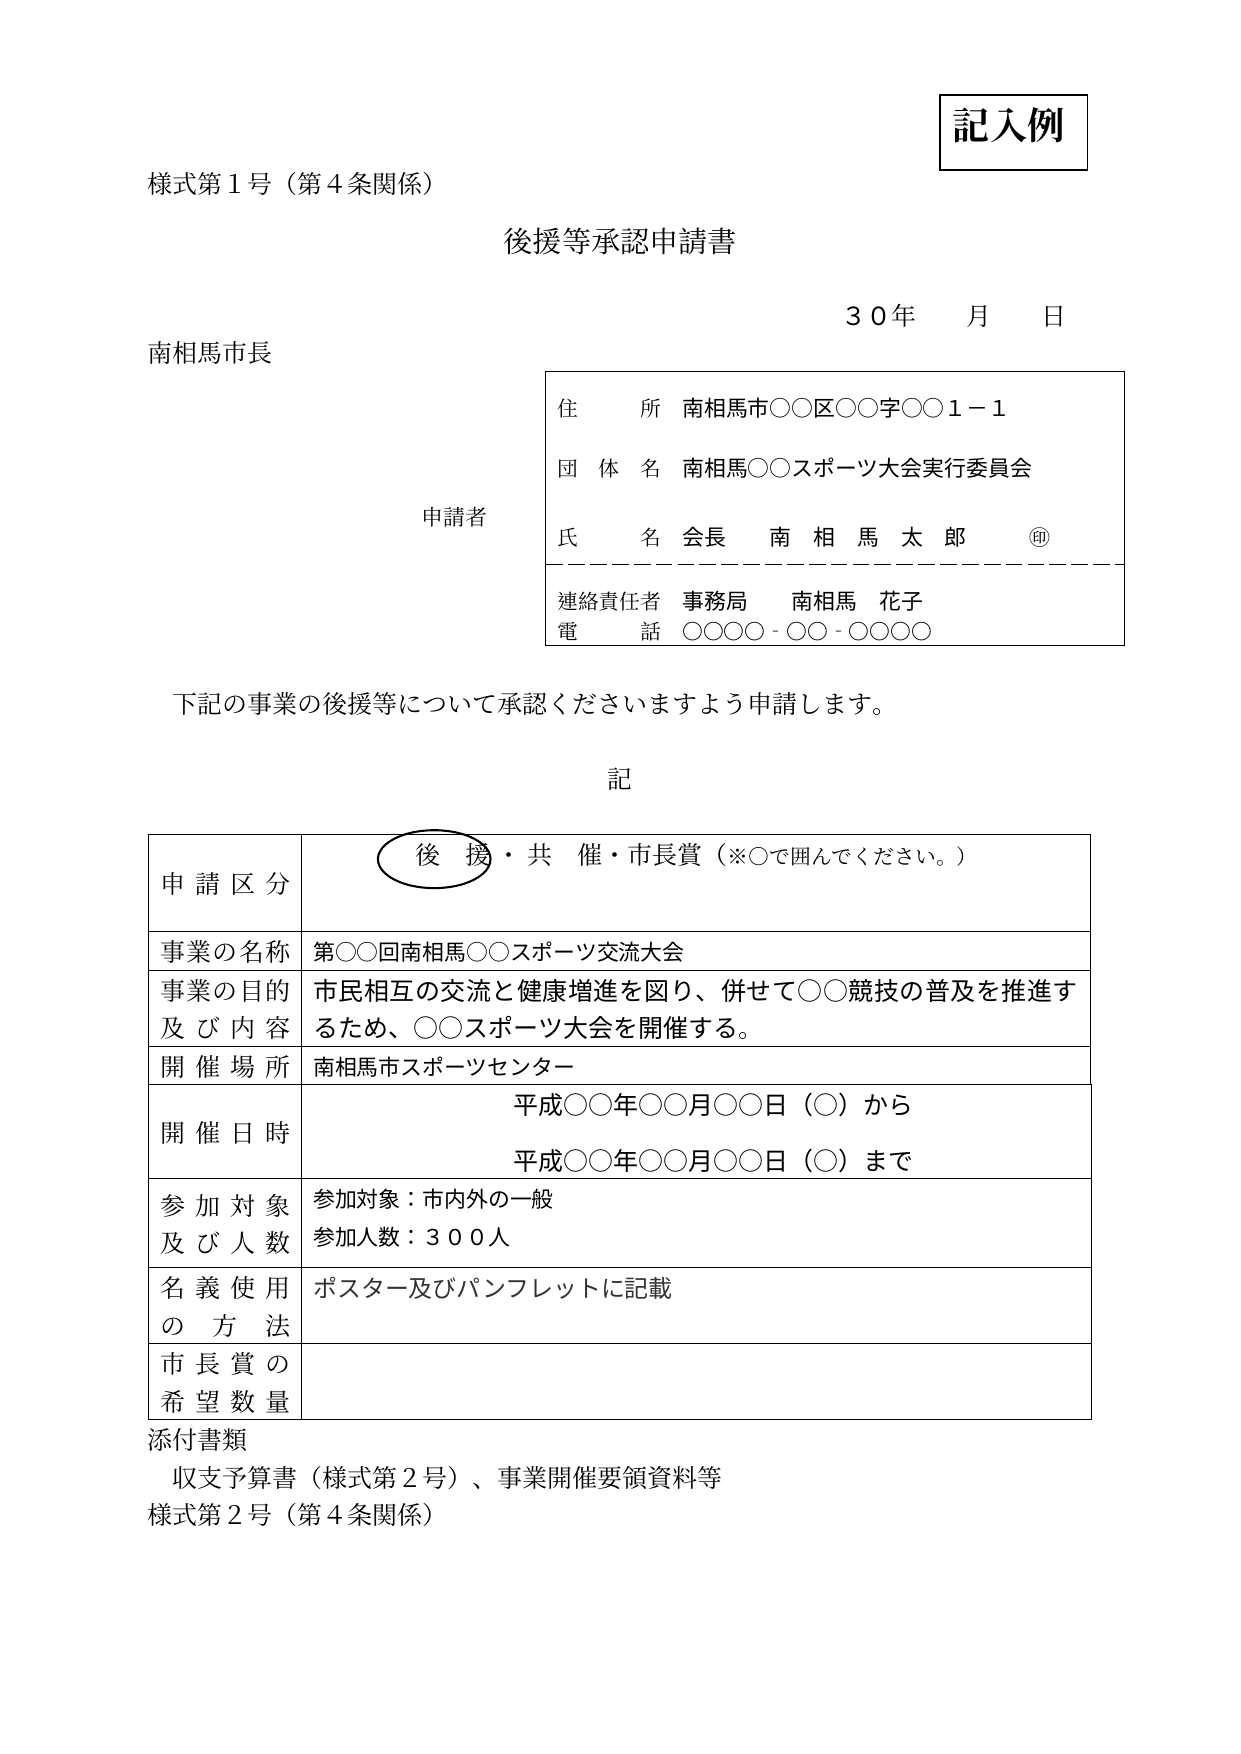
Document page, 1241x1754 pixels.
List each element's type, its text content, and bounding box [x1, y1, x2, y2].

table_header 後 援 ・ 共 催・市長賞（※○で囲んでください。） [302, 835, 1090, 931]
text 様式第２号（第４条関係） [148, 1495, 1092, 1532]
text 添付書類 [148, 1420, 1092, 1457]
text 収支予算書（様式第２号）、事業開催要領資料等 [148, 1457, 1092, 1495]
table_cell 平成○○年○○月○○日（○）から 平成○○年○○月○○日（○）まで [302, 1085, 1091, 1178]
table_cell 開催日時 [149, 1085, 301, 1178]
table_cell 参加対象 及び人数 [149, 1179, 301, 1267]
table_cell 事業の目的 及び内容 [149, 971, 301, 1046]
table_cell 連絡責任者 事務局 南相馬 花子 電 話 〇〇〇〇‐〇〇‐〇〇〇〇 [546, 564, 1124, 645]
table_cell 事業の名称 [149, 932, 301, 969]
table_cell 市民相互の交流と健康増進を図り、併せて○○競技の普及を推進するため、○○スポーツ大会を開催する。 [302, 971, 1090, 1046]
text ３０年 月 日 [148, 296, 1092, 333]
table_cell 参加対象：市内外の一般 参加人数：３００人 [302, 1179, 1091, 1267]
table_cell 名義使用 の方法 [149, 1268, 301, 1343]
table_cell 南相馬市スポーツセンター [302, 1047, 1090, 1084]
text 南相馬市長 [148, 333, 1092, 371]
table_cell ポスター及びパンフレットに記載 [302, 1268, 1091, 1343]
table_cell 市長賞の 希望数量 [149, 1344, 301, 1419]
text 下記の事業の後援等について承認くださいますよう申請します。 [148, 684, 1092, 721]
text 様式第１号（第４条関係） [148, 164, 1092, 202]
table_header 申請区分 [149, 835, 301, 931]
table_cell 開催場所 [149, 1047, 301, 1084]
table_cell [302, 1344, 1091, 1419]
text 後援等承認申請書 [148, 202, 1092, 277]
table_header 住 所 南相馬市○○区○○字○○１－１ 団 体 名 南相馬○○スポーツ大会実行委員会 氏 名 会長 南 相 馬 太 郎 ㊞ [546, 372, 1124, 564]
table_cell 第○○回南相馬○○スポーツ交流大会 [302, 932, 1090, 969]
text 記 [148, 759, 1092, 796]
